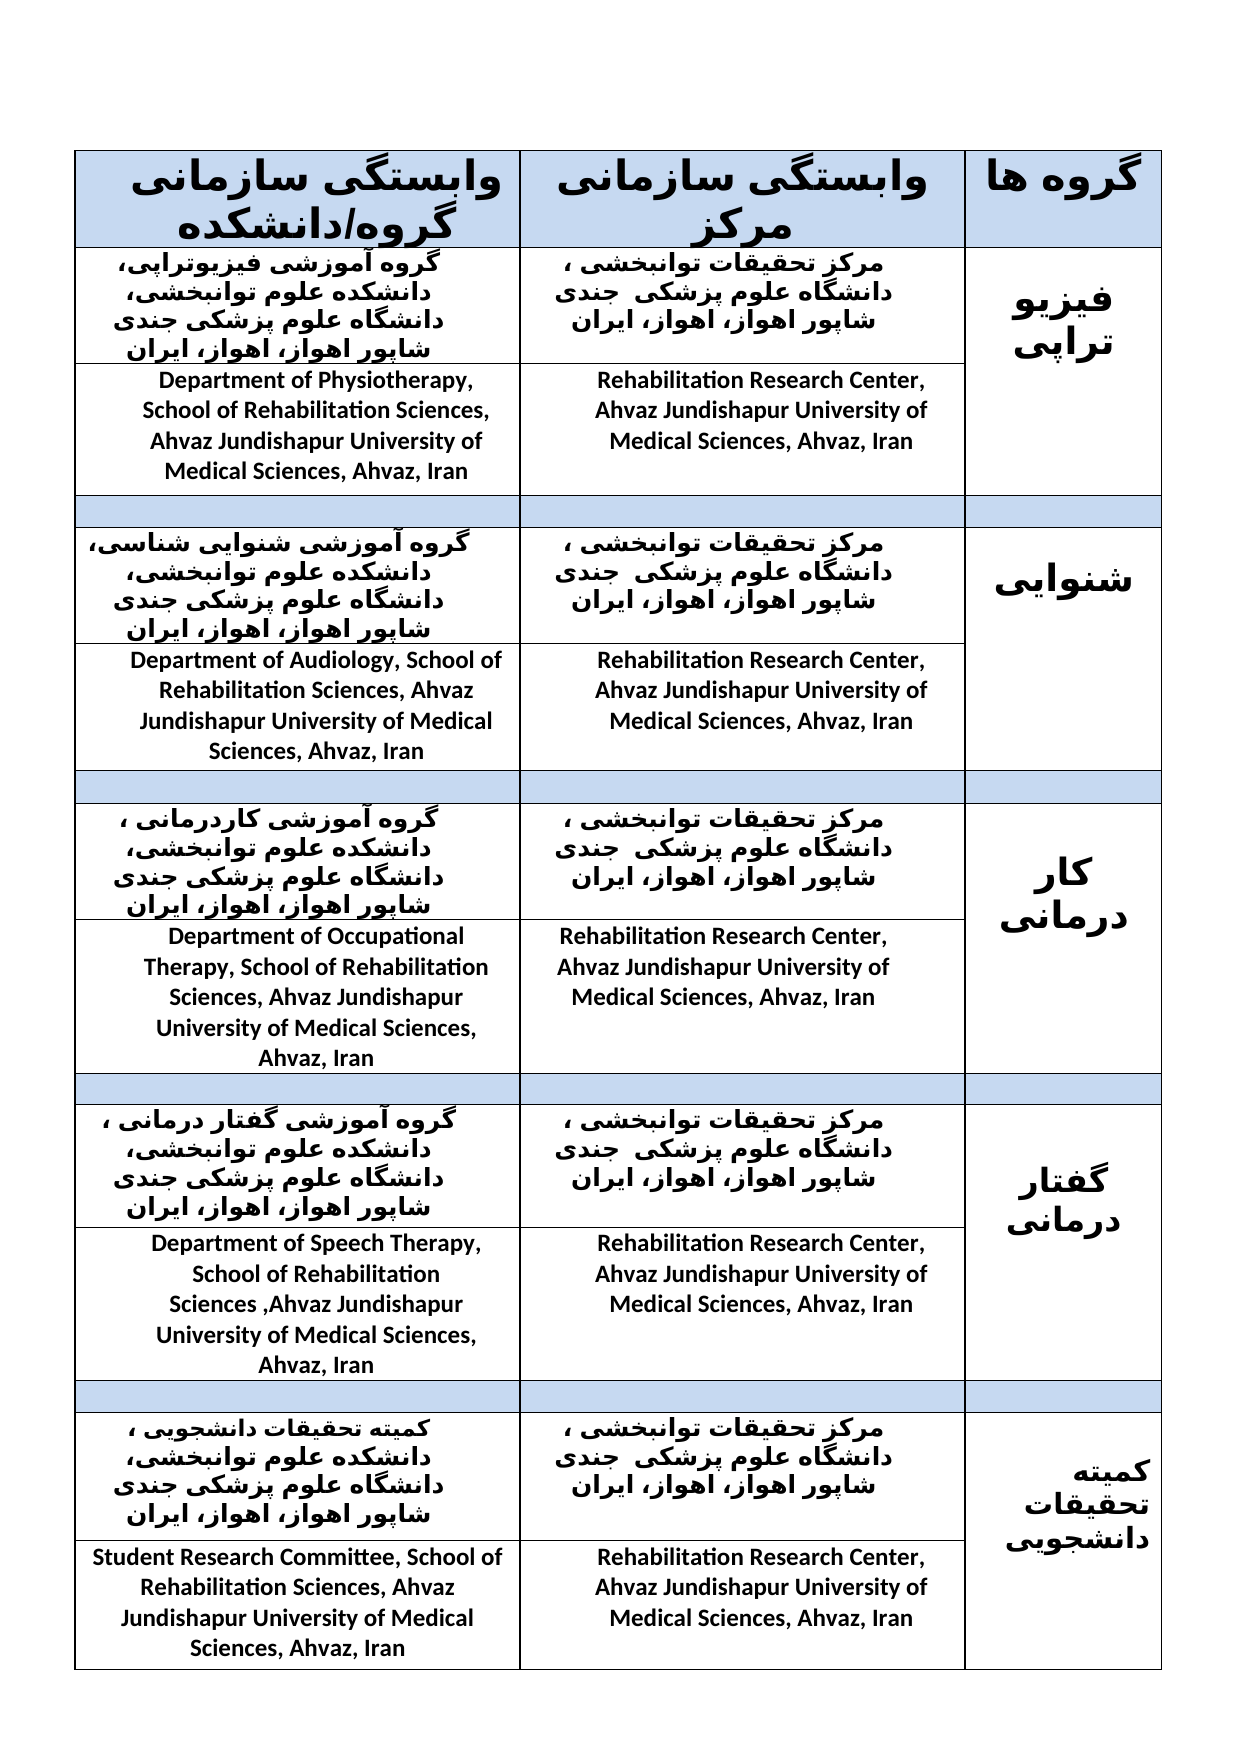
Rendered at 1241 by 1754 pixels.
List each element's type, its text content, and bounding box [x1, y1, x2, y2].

table_cell Student Research Committee, School of Rehabilitation Sciences, Ahvaz Jundishapur University of Medical Sciences, Ahvaz, Iran [76, 1541, 519, 1668]
table_cell [76, 496, 519, 527]
table_cell Department of Speech Therapy, School of Rehabilitation Sciences ,Ahvaz Jundishapur University of Medical Sciences, Ahvaz, Iran [76, 1228, 519, 1380]
table_cell کار درمانی [966, 804, 1161, 1073]
table_header گروه ها [966, 151, 1161, 247]
table_cell گفتار درمانی [966, 1105, 1161, 1380]
table_cell مرکز تحقیقات توانبخشی ، دانشگاه علوم پزشکی جندی شاپور اهواز، اهواز، ایران [521, 804, 964, 919]
table_cell کمیته تحقیقات دانشجویی [966, 1413, 1161, 1668]
table_cell Rehabilitation Research Center, Ahvaz Jundishapur University of Medical Sciences, Ahvaz, Iran [521, 644, 964, 770]
table_cell مرکز تحقیقات توانبخشی ، دانشگاه علوم پزشکی جندی شاپور اهواز، اهواز، ایران [521, 528, 964, 643]
table_cell [521, 771, 964, 803]
table_cell گروه آموزشی شنوایی شناسی، دانشکده علوم توانبخشی، دانشگاه علوم پزشکی جندی شاپور اهواز، اهواز، ایران [76, 528, 519, 643]
table_cell Rehabilitation Research Center, Ahvaz Jundishapur University of Medical Sciences, Ahvaz, Iran [521, 920, 964, 1073]
table_cell مرکز تحقیقات توانبخشی ، دانشگاه علوم پزشکی جندی شاپور اهواز، اهواز، ایران [521, 248, 964, 363]
table_cell [521, 1074, 964, 1104]
table_cell Rehabilitation Research Center, Ahvaz Jundishapur University of Medical Sciences, Ahvaz, Iran [521, 364, 964, 495]
table_cell Department of Occupational Therapy, School of Rehabilitation Sciences, Ahvaz Jundishapur University of Medical Sciences, Ahvaz, Iran [76, 920, 519, 1073]
table_cell Department of Audiology, School of Rehabilitation Sciences, Ahvaz Jundishapur University of Medical Sciences, Ahvaz, Iran [76, 644, 519, 770]
table_cell مرکز تحقیقات توانبخشی ، دانشگاه علوم پزشکی جندی شاپور اهواز، اهواز، ایران [521, 1105, 964, 1227]
table_header وابستگی سازمانی گروه/دانشکده [76, 151, 519, 247]
table_cell Rehabilitation Research Center, Ahvaz Jundishapur University of Medical Sciences, Ahvaz, Iran [521, 1228, 964, 1380]
table_cell گروه آموزشی فیزیوتراپی، دانشکده علوم توانبخشی، دانشگاه علوم پزشکی جندی شاپور اهواز، اهواز، ایران [76, 248, 519, 363]
table_cell [76, 771, 519, 803]
table_cell [521, 1381, 964, 1412]
table_cell Department of Physiotherapy, School of Rehabilitation Sciences, Ahvaz Jundishapur University of Medical Sciences, Ahvaz, Iran [76, 364, 519, 495]
table_header وابستگی سازمانی مرکز [521, 151, 964, 247]
table_cell مرکز تحقیقات توانبخشی ، دانشگاه علوم پزشکی جندی شاپور اهواز، اهواز، ایران [521, 1413, 964, 1539]
table_cell Rehabilitation Research Center, Ahvaz Jundishapur University of Medical Sciences, Ahvaz, Iran [521, 1541, 964, 1668]
table_cell [521, 496, 964, 527]
table_cell گروه آموزشی گفتار درمانی ، دانشکده علوم توانبخشی، دانشگاه علوم پزشکی جندی شاپور اهواز، اهواز، ایران [76, 1105, 519, 1227]
table_cell شنوایی [966, 528, 1161, 770]
table_cell [966, 1381, 1161, 1412]
table_cell [966, 496, 1161, 527]
table_cell [966, 771, 1161, 803]
table_cell گروه آموزشی کاردرمانی ، دانشکده علوم توانبخشی، دانشگاه علوم پزشکی جندی شاپور اهواز، اهواز، ایران [76, 804, 519, 919]
table_cell [76, 1381, 519, 1412]
table_cell [966, 1074, 1161, 1104]
table_cell [76, 1074, 519, 1104]
table_cell فیزیو تراپی [966, 248, 1161, 495]
table_cell کمیته تحقیقات دانشجویی ، دانشکده علوم توانبخشی، دانشگاه علوم پزشکی جندی شاپور اهواز، اهواز، ایران [76, 1413, 519, 1539]
